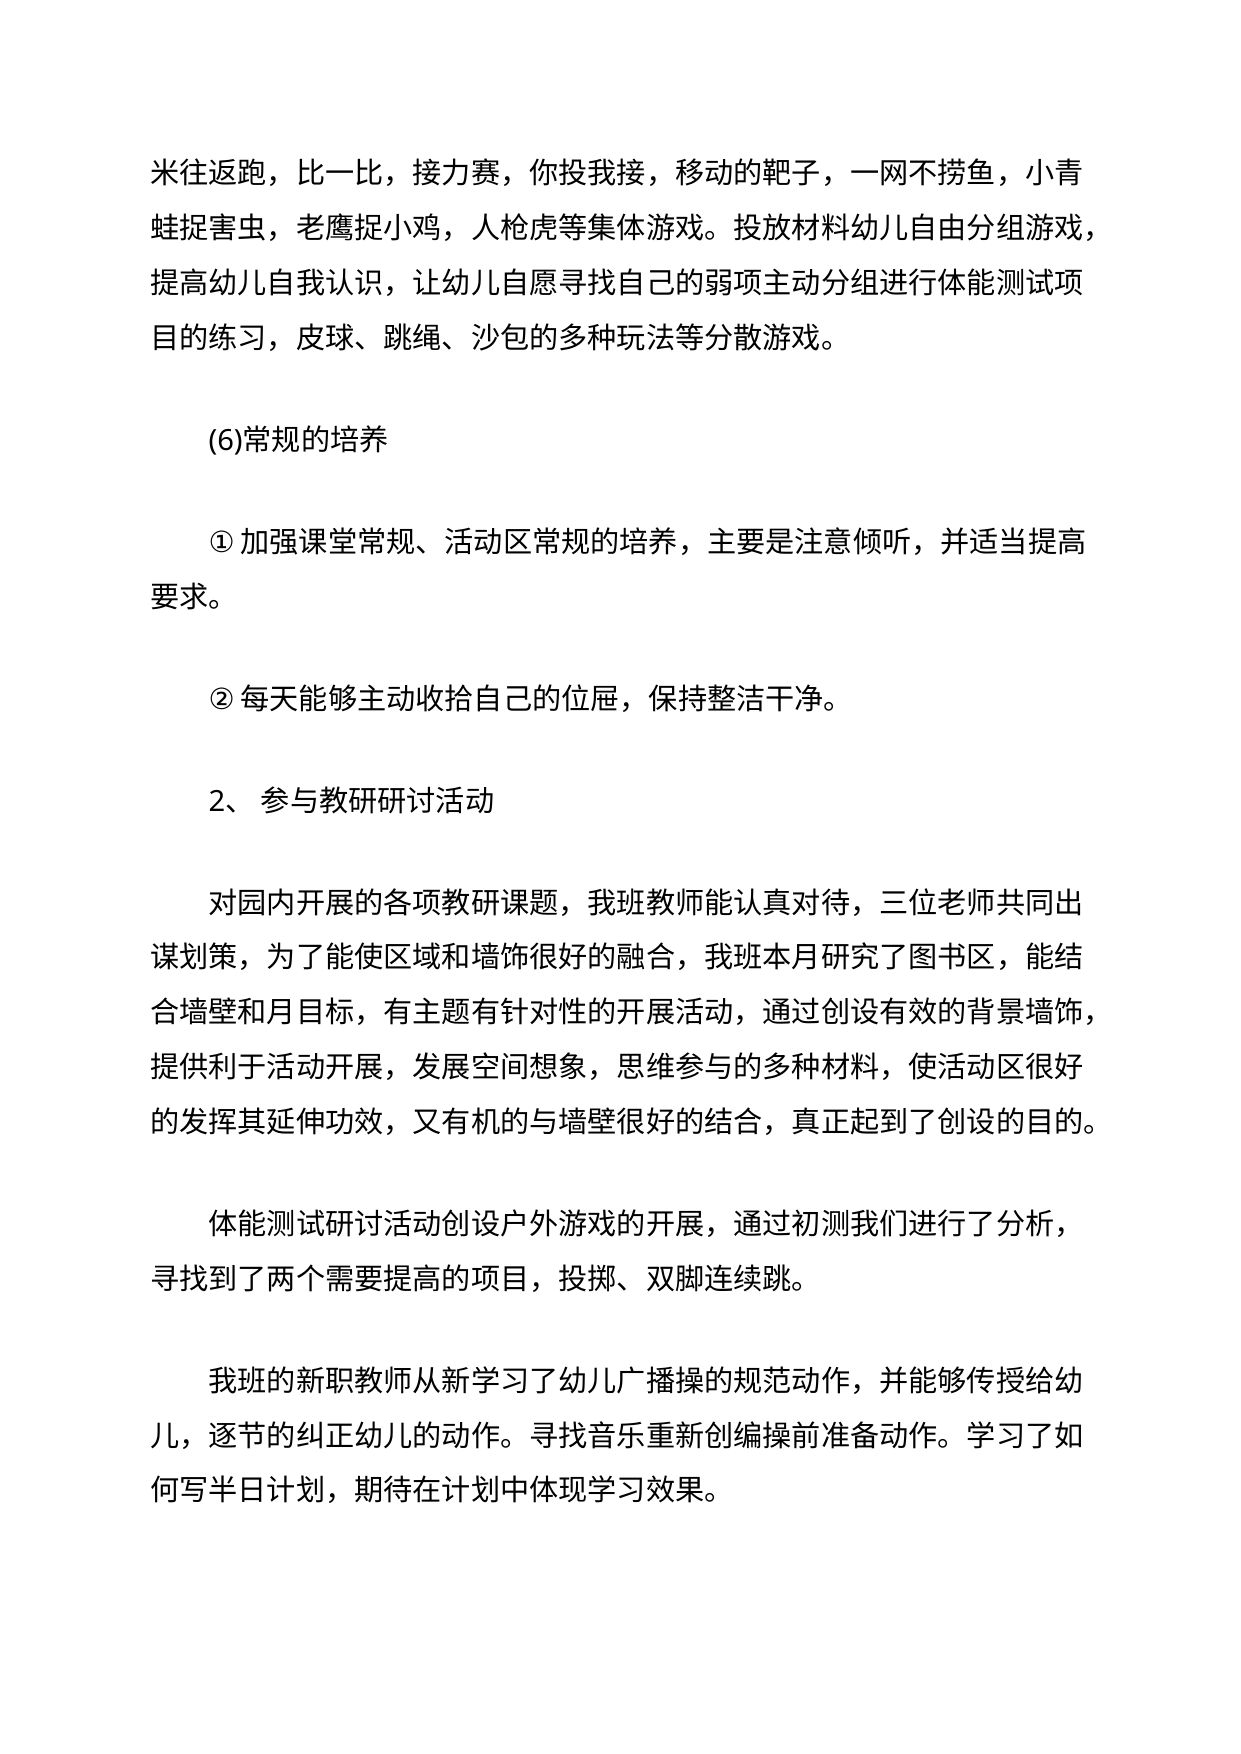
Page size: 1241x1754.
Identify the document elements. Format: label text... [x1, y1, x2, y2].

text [150, 150, 1090, 357]
text 我班的新职教师从新学习了幼儿广播操的规范动作，并能够传授给幼儿，逐节的纠正幼儿的动作。寻找音乐重新创编操前准备动作。学习了如何写半日计划，期待在计划中体现学习效果。 [150, 1357, 1090, 1509]
text (6)常规的培养 [150, 416, 1090, 459]
text ①加强课堂常规、活动区常规的培养，主要是注意倾听，并适当提高要求。 [150, 518, 1090, 616]
text 对园内开展的各项教研课题，我班教师能认真对待，三位老师共同出谋划策，为了能使区域和墙饰很好的融合，我班本月研究了图书区，能结合墙壁和月目标，有主题有针对性的开展活动，通过创设有效的背景墙饰，提供利于活动开展，发展空间想象，思维参与的多种材料，使活动区很好的发挥其延伸功效，又有机的与墙壁很好的结合，真正起到了创设的目的。 [150, 879, 1090, 1141]
text 2、 参与教研研讨活动 [150, 777, 1090, 819]
text ②每天能够主动收拾自己的位屉，保持整洁干净。 [150, 675, 1090, 718]
text 体能测试研讨活动创设户外游戏的开展，通过初测我们进行了分析，寻找到了两个需要提高的项目，投掷、双脚连续跳。 [150, 1201, 1090, 1298]
